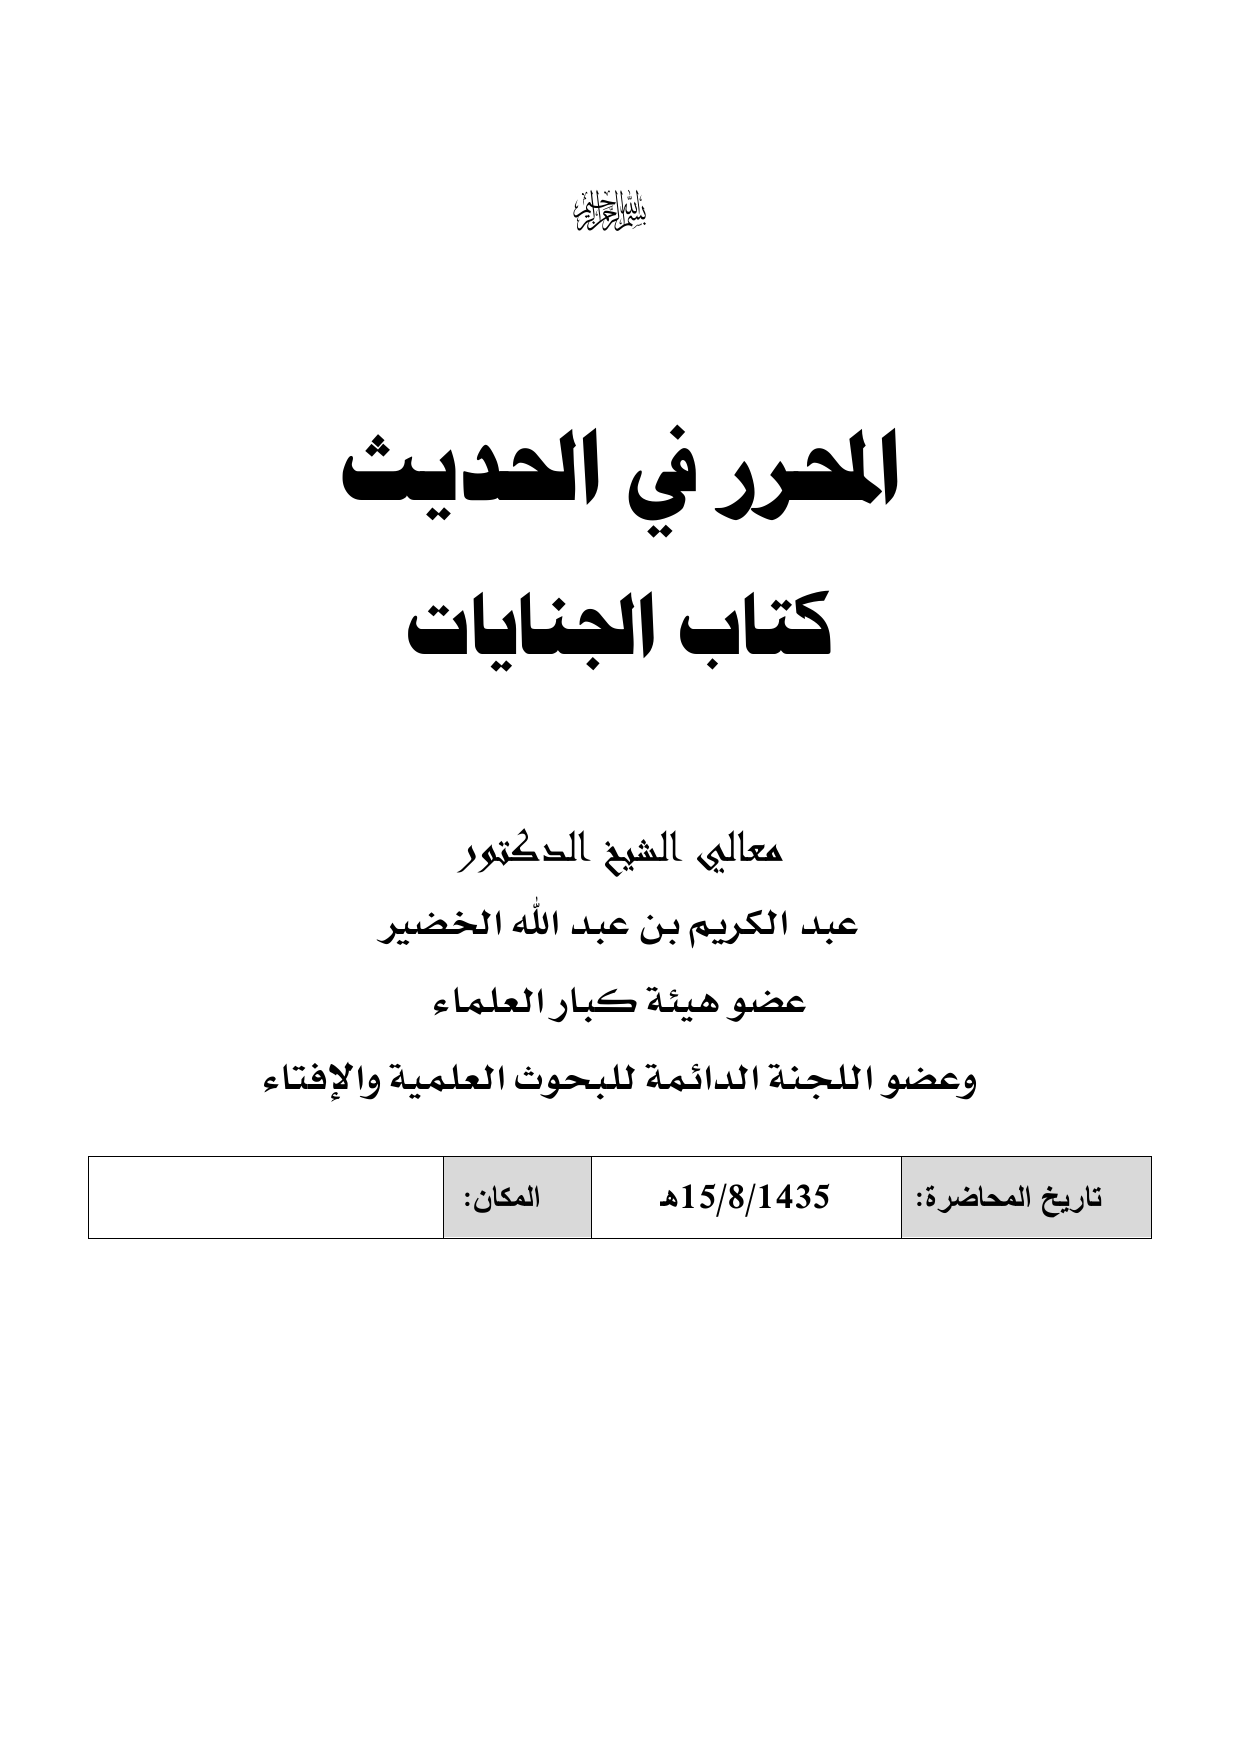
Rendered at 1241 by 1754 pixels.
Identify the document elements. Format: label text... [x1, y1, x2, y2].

table_header المكان: [444, 1157, 591, 1237]
text معالي الشيخ الدكتور [187, 809, 1053, 886]
table_header [89, 1157, 443, 1237]
table_header 15/8/1435هـ [592, 1157, 901, 1237]
table_header تاريخ المحاضرة: [902, 1157, 1151, 1237]
text كتاب الجنايات [187, 546, 1053, 694]
text المحرر في الحديث [187, 376, 1053, 546]
text عضو هيئة كبار العلماء [187, 963, 1053, 1040]
text عبد الكريم بن عبد الله الخضير [187, 886, 1053, 963]
text وعضو اللجنة الدائمة للبحوث العلمية والإفتاء [187, 1040, 1053, 1118]
